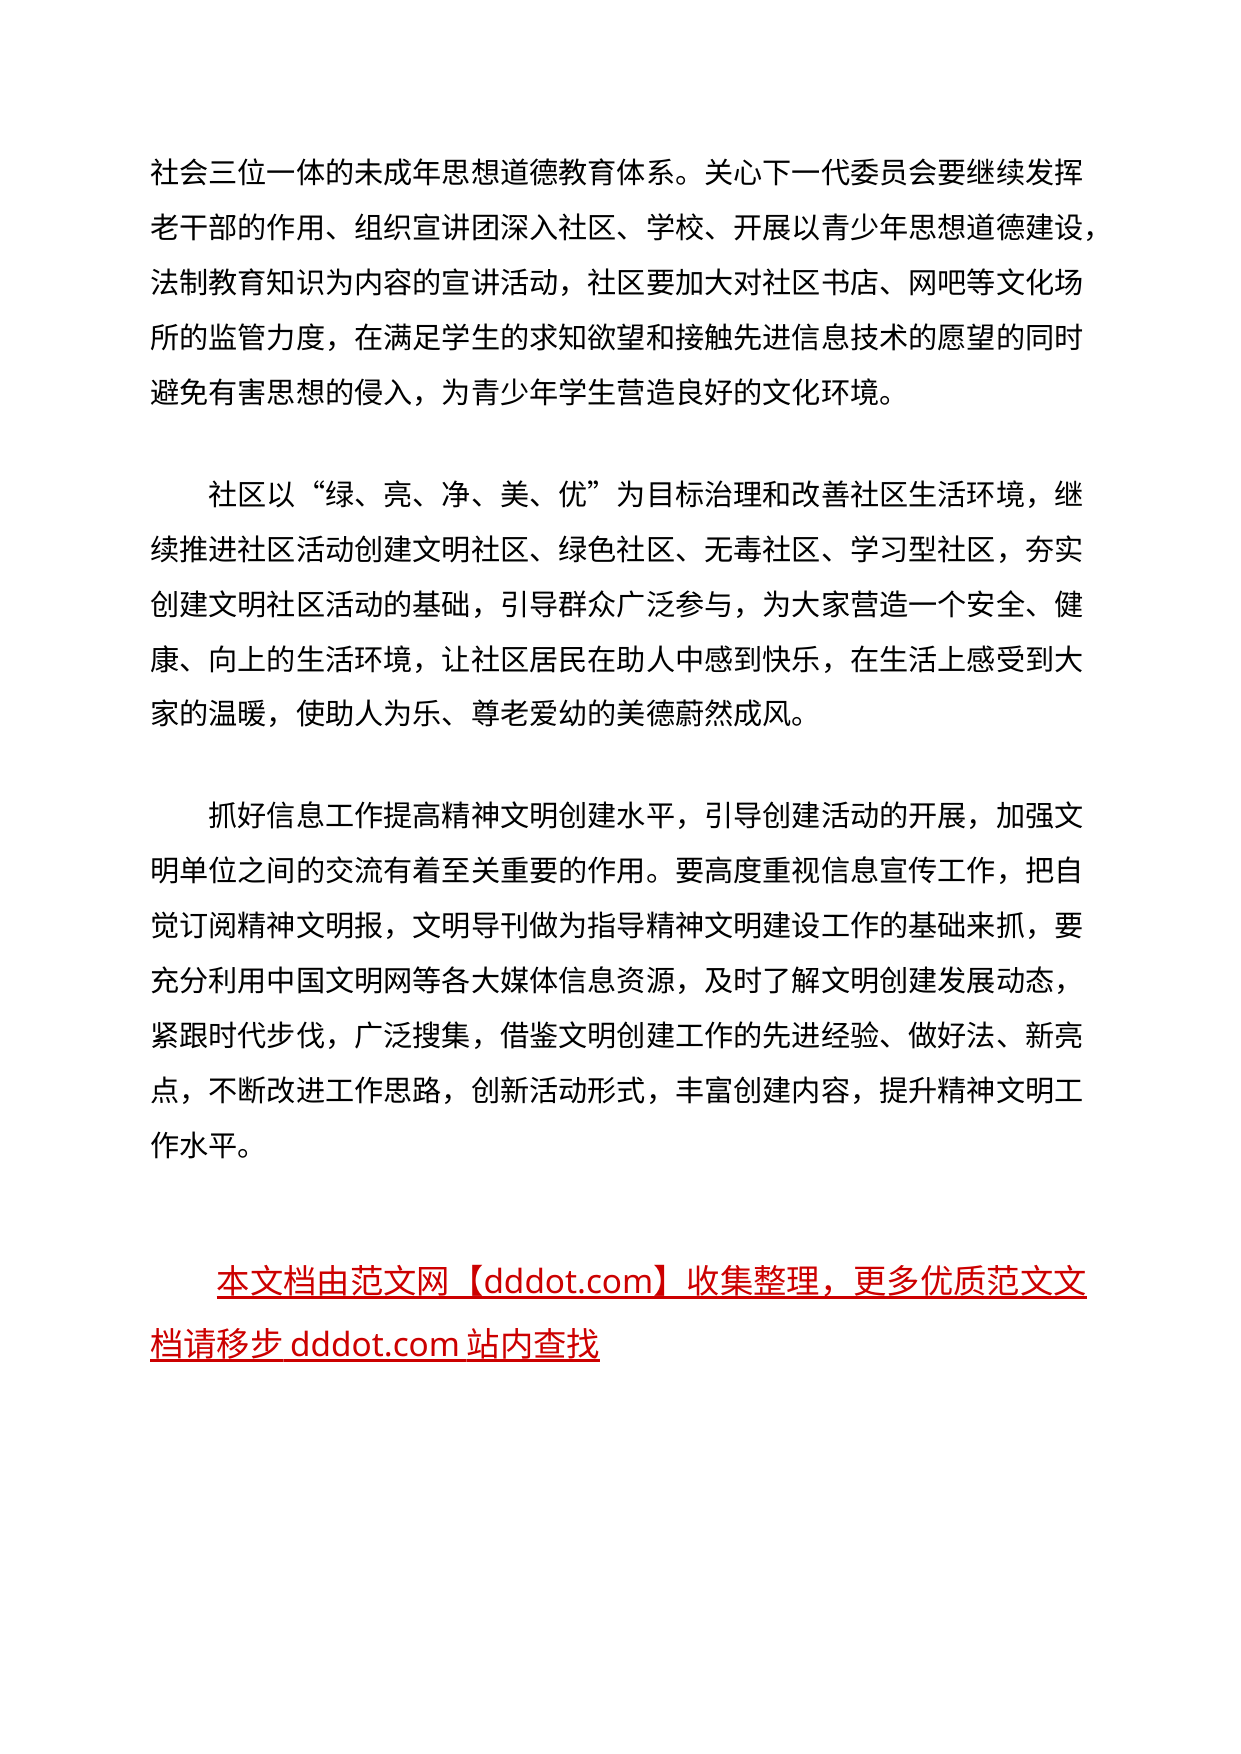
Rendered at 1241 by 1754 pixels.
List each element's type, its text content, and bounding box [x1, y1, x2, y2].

text 抓好信息工作提高精神文明创建水平，引导创建活动的开展，加强文明单位之间的交流有着至关重要的作用。要高度重视信息宣传工作，把自觉订阅精神文明报，文明导刊做为指导精神文明建设工作的基础来抓，要充分利用中国文明网等各大媒体信息资源，及时了解文明创建发展动态，紧跟时代步伐，广泛搜集，借鉴文明创建工作的先进经验、做好法、新亮点，不断改进工作思路，创新活动形式，丰富创建内容，提升精神文明工作水平。 [150, 793, 1090, 1164]
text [150, 150, 1090, 412]
text 本文档由范文网【dddot.com】收集整理，更多优质范文文档请移步dddot.com站内查找 [150, 1255, 1090, 1366]
text 社区以“绿、亮、净、美、优”为目标治理和改善社区生活环境，继续推进社区活动创建文明社区、绿色社区、无毒社区、学习型社区，夯实创建文明社区活动的基础，引导群众广泛参与，为大家营造一个安全、健康、向上的生活环境，让社区居民在助人中感到快乐，在生活上感受到大家的温暖，使助人为乐、尊老爱幼的美德蔚然成风。 [150, 471, 1090, 733]
